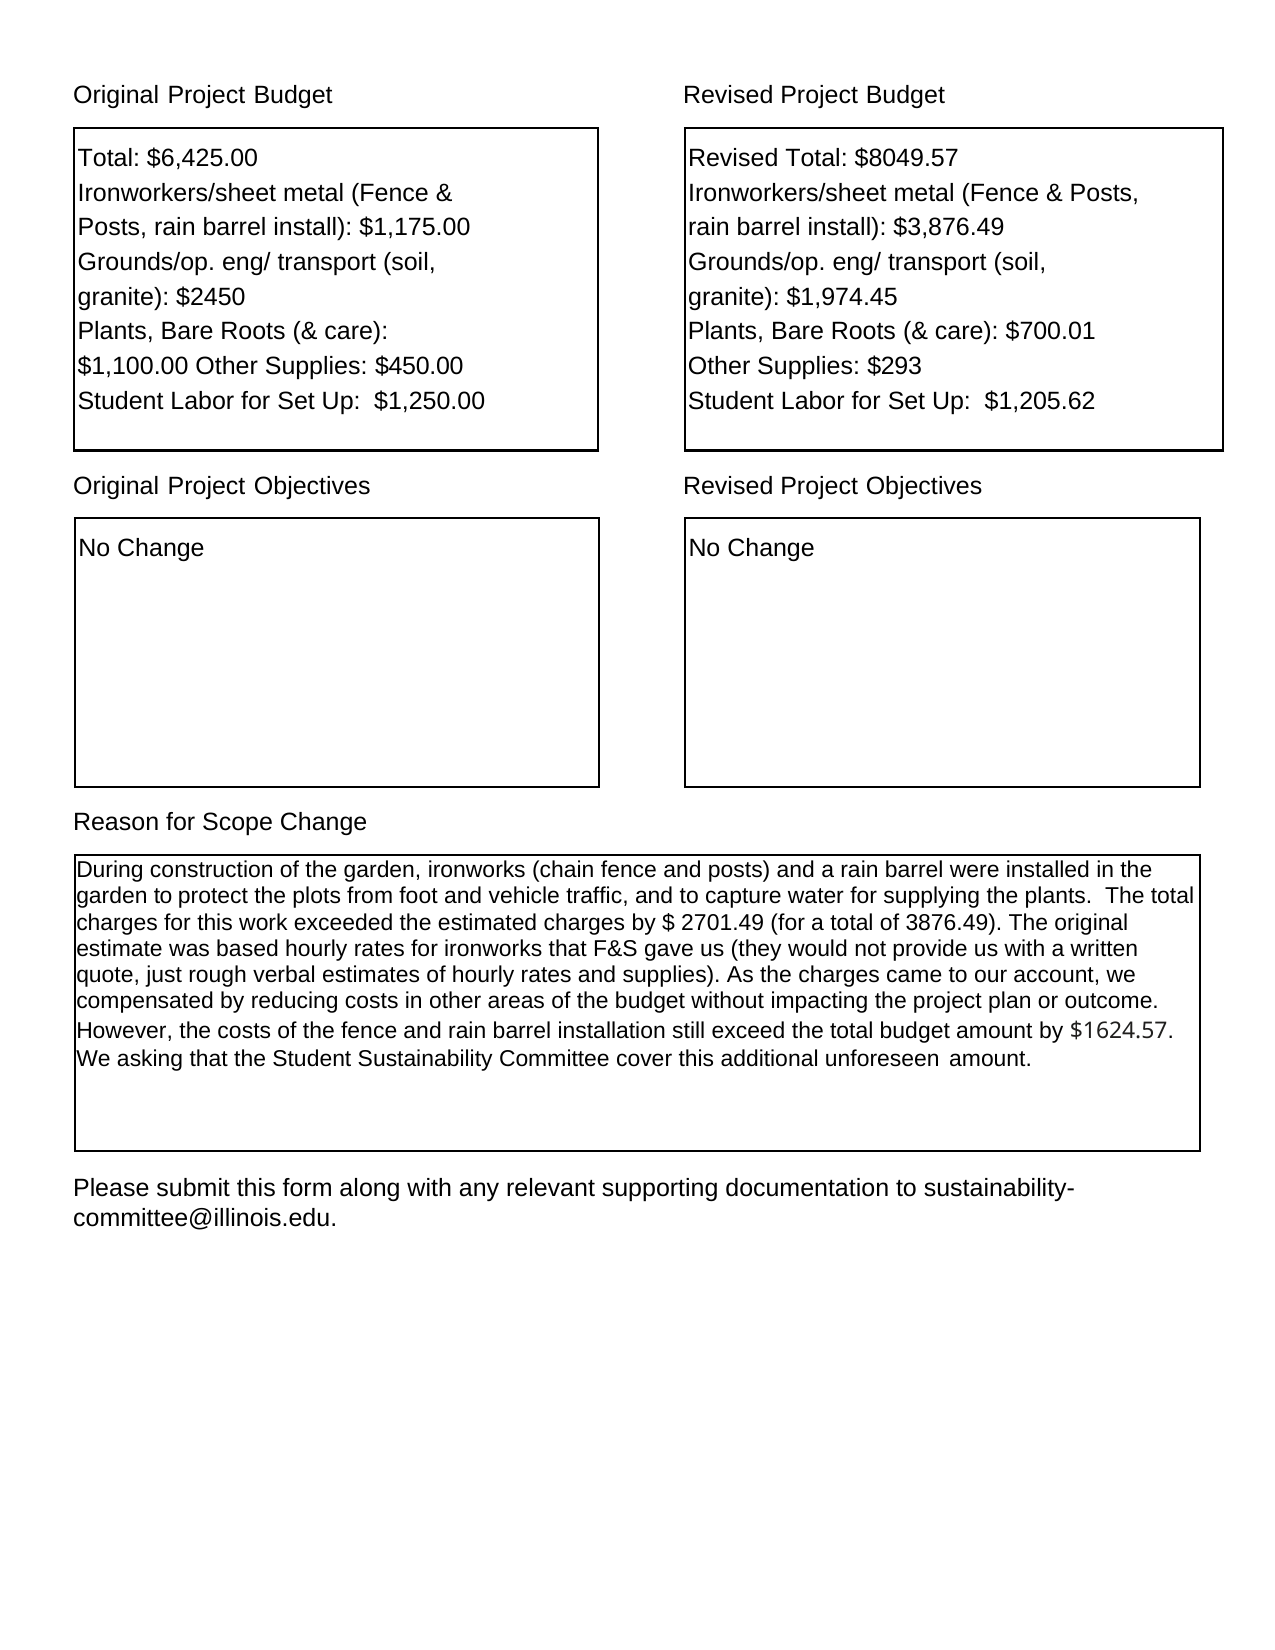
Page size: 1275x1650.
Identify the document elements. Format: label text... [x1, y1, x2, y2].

text Original Project Budget Revised Project Budget [73, 80, 1212, 109]
text Reason for Scope Change [73, 531, 1212, 836]
text Please submit this form along with any relevant supporting documentation to sustainability- committee@illinois.edu. [73, 868, 1185, 1232]
text Original Project Objectives Revised Project Objectives [73, 141, 1212, 499]
